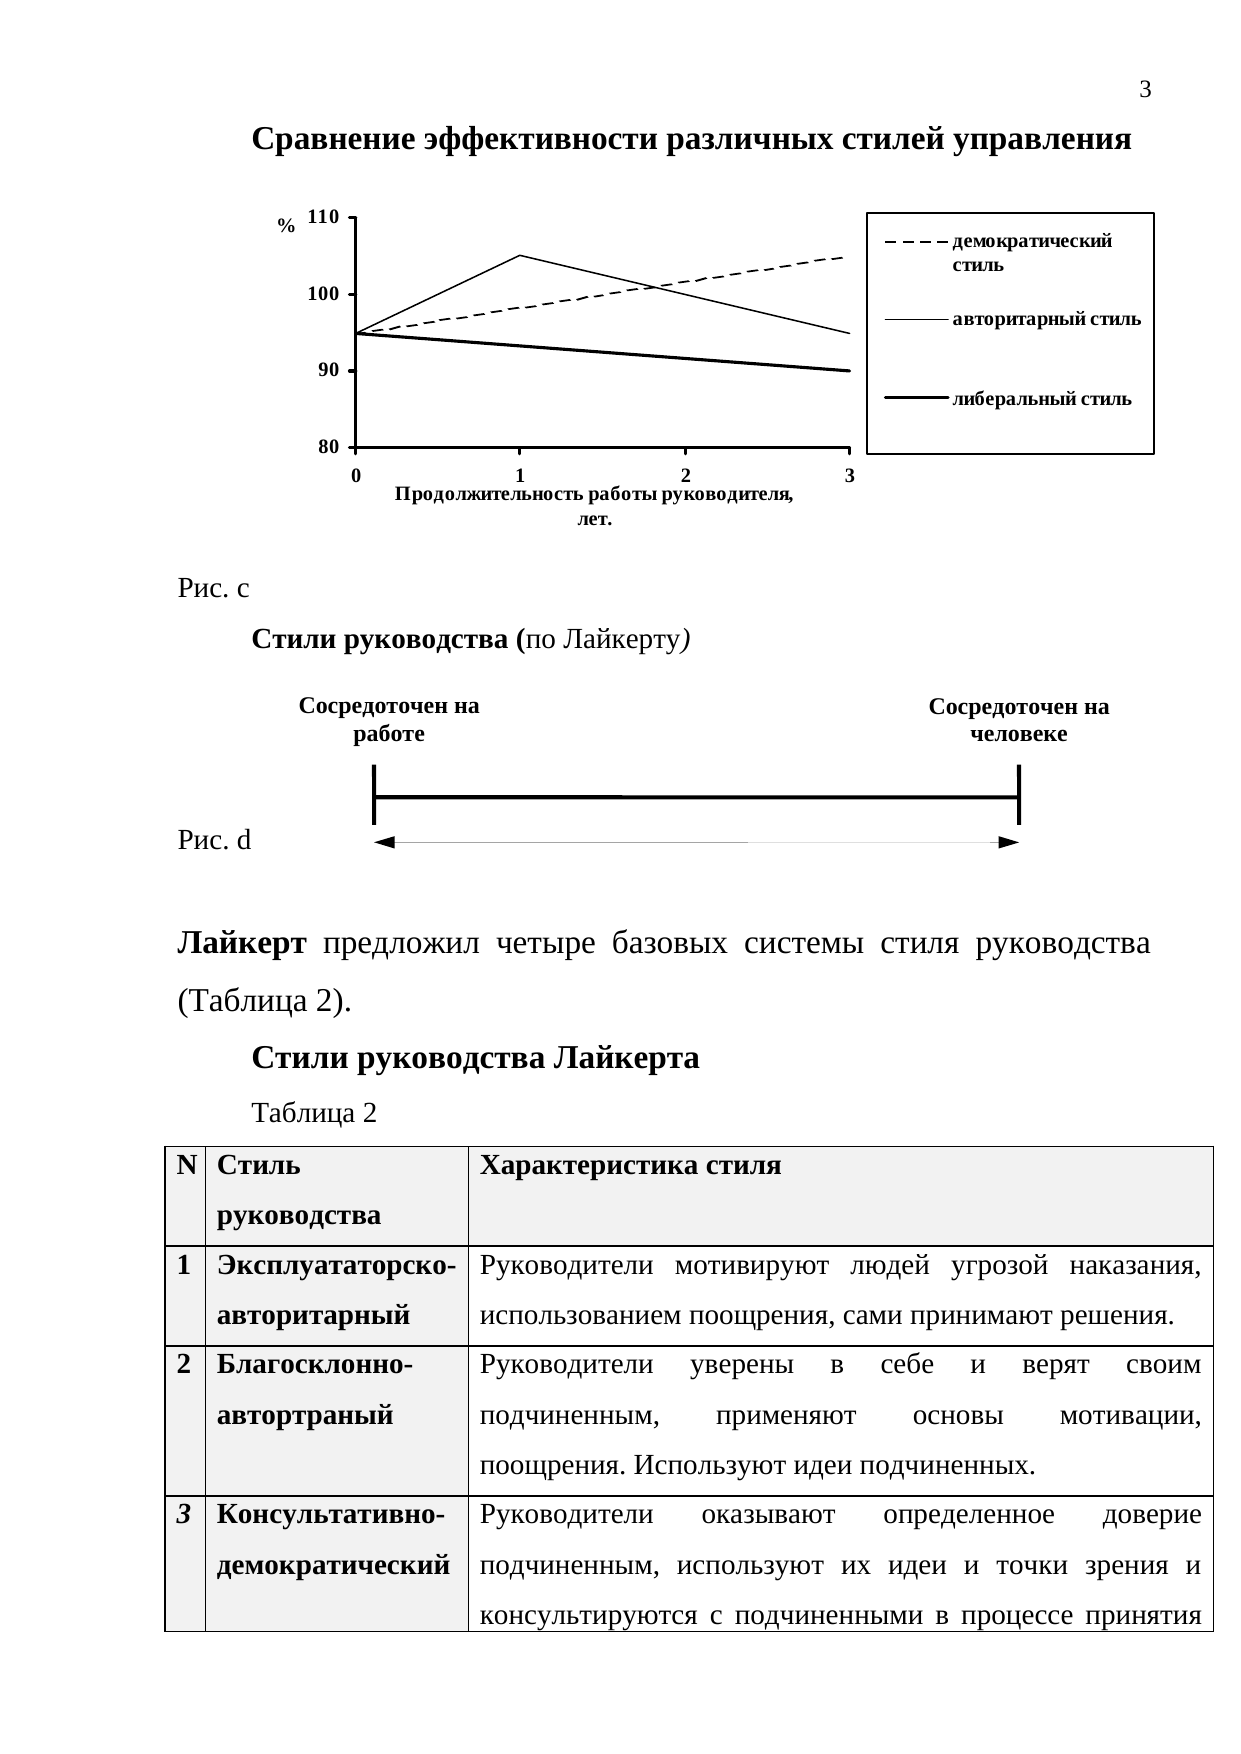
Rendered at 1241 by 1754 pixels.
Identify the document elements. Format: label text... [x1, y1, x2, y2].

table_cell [206, 1497, 468, 1631]
table_header Характеристика стиля [469, 1147, 1213, 1245]
table_cell 3 [166, 1497, 205, 1631]
text Стили руководства (по Лайкерту) [177, 621, 1152, 654]
table_cell Благосклонно-автортраный [206, 1347, 468, 1495]
table_cell Руководители мотивируют людей угрозой наказания, использованием поощрения, сами принимают решения. [469, 1247, 1213, 1345]
table_cell Эксплуататорско-авторитарный [206, 1247, 468, 1345]
table_cell 2 [166, 1347, 205, 1495]
subtitle Сравнение эффективности различных стилей управления [177, 118, 1152, 156]
table_cell 1 [166, 1247, 205, 1345]
table_header N [166, 1147, 205, 1245]
text Лайкерт предложил четыре базовых системы стиля руководства (Таблица 2). [177, 923, 1152, 1019]
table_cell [469, 1497, 1213, 1631]
table_cell Руководители уверены в себе и верят своим подчиненным, применяют основы мотивации, поощрения. Используют идеи подчиненных. [469, 1347, 1213, 1495]
table_header Стиль руководства [206, 1147, 468, 1245]
subtitle Стили руководства Лайкерта [177, 1038, 1152, 1076]
text Таблица 2 [177, 1095, 1152, 1129]
text Рис. c [177, 176, 1152, 604]
text Рис. d [177, 822, 1152, 856]
